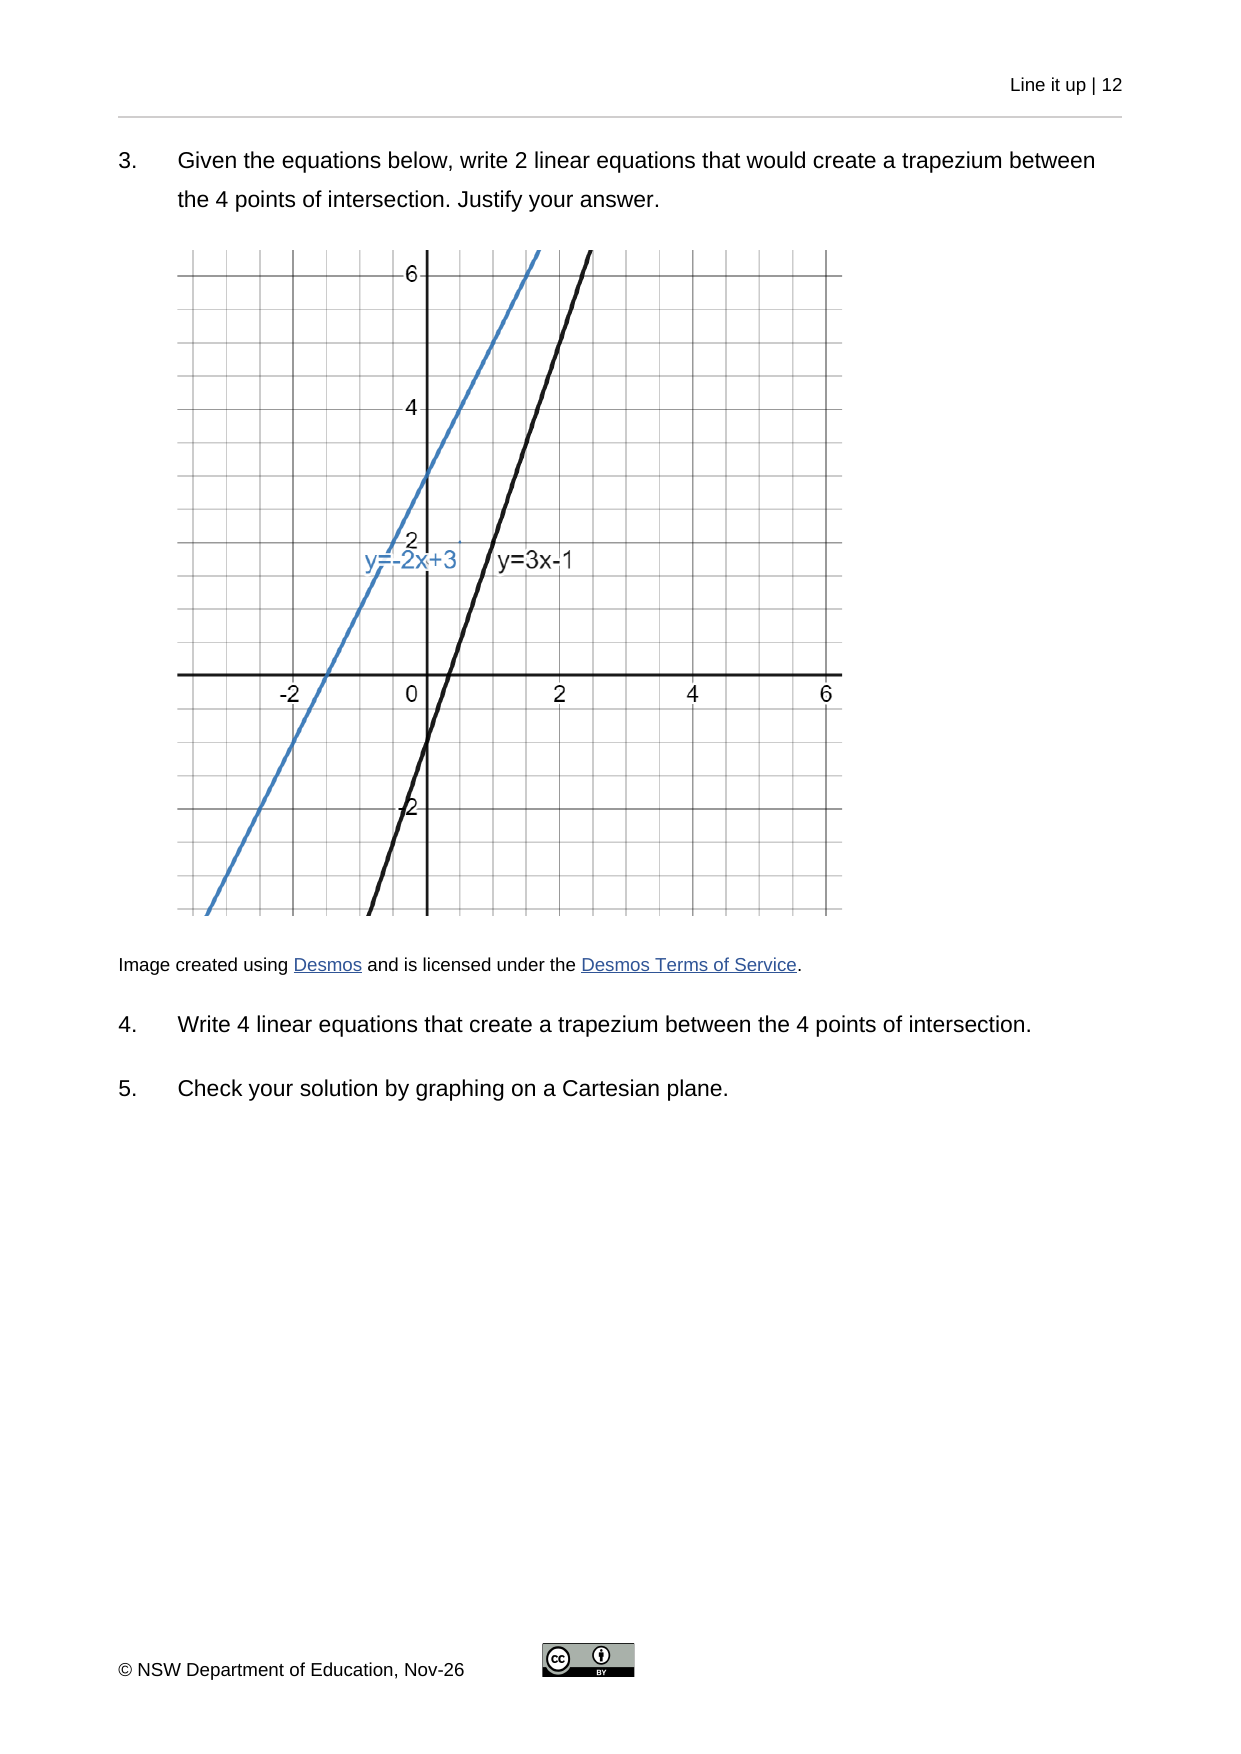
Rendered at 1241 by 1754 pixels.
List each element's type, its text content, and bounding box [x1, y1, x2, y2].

picture [542, 1643, 635, 1677]
picture [177, 250, 843, 916]
list Check your solution by graphing on a Cartesian plane. [118, 1075, 1122, 1102]
list Write 4 linear equations that create a trapezium between the 4 points of intersection. [118, 1011, 1122, 1037]
list Given the equations below, write 2 linear equations that would create a trapezium between the 4 points of intersection. Justify your answer. [118, 147, 1122, 212]
text Image created using Desmos and is licensed under the Desmos Terms of Service. [118, 954, 1122, 975]
